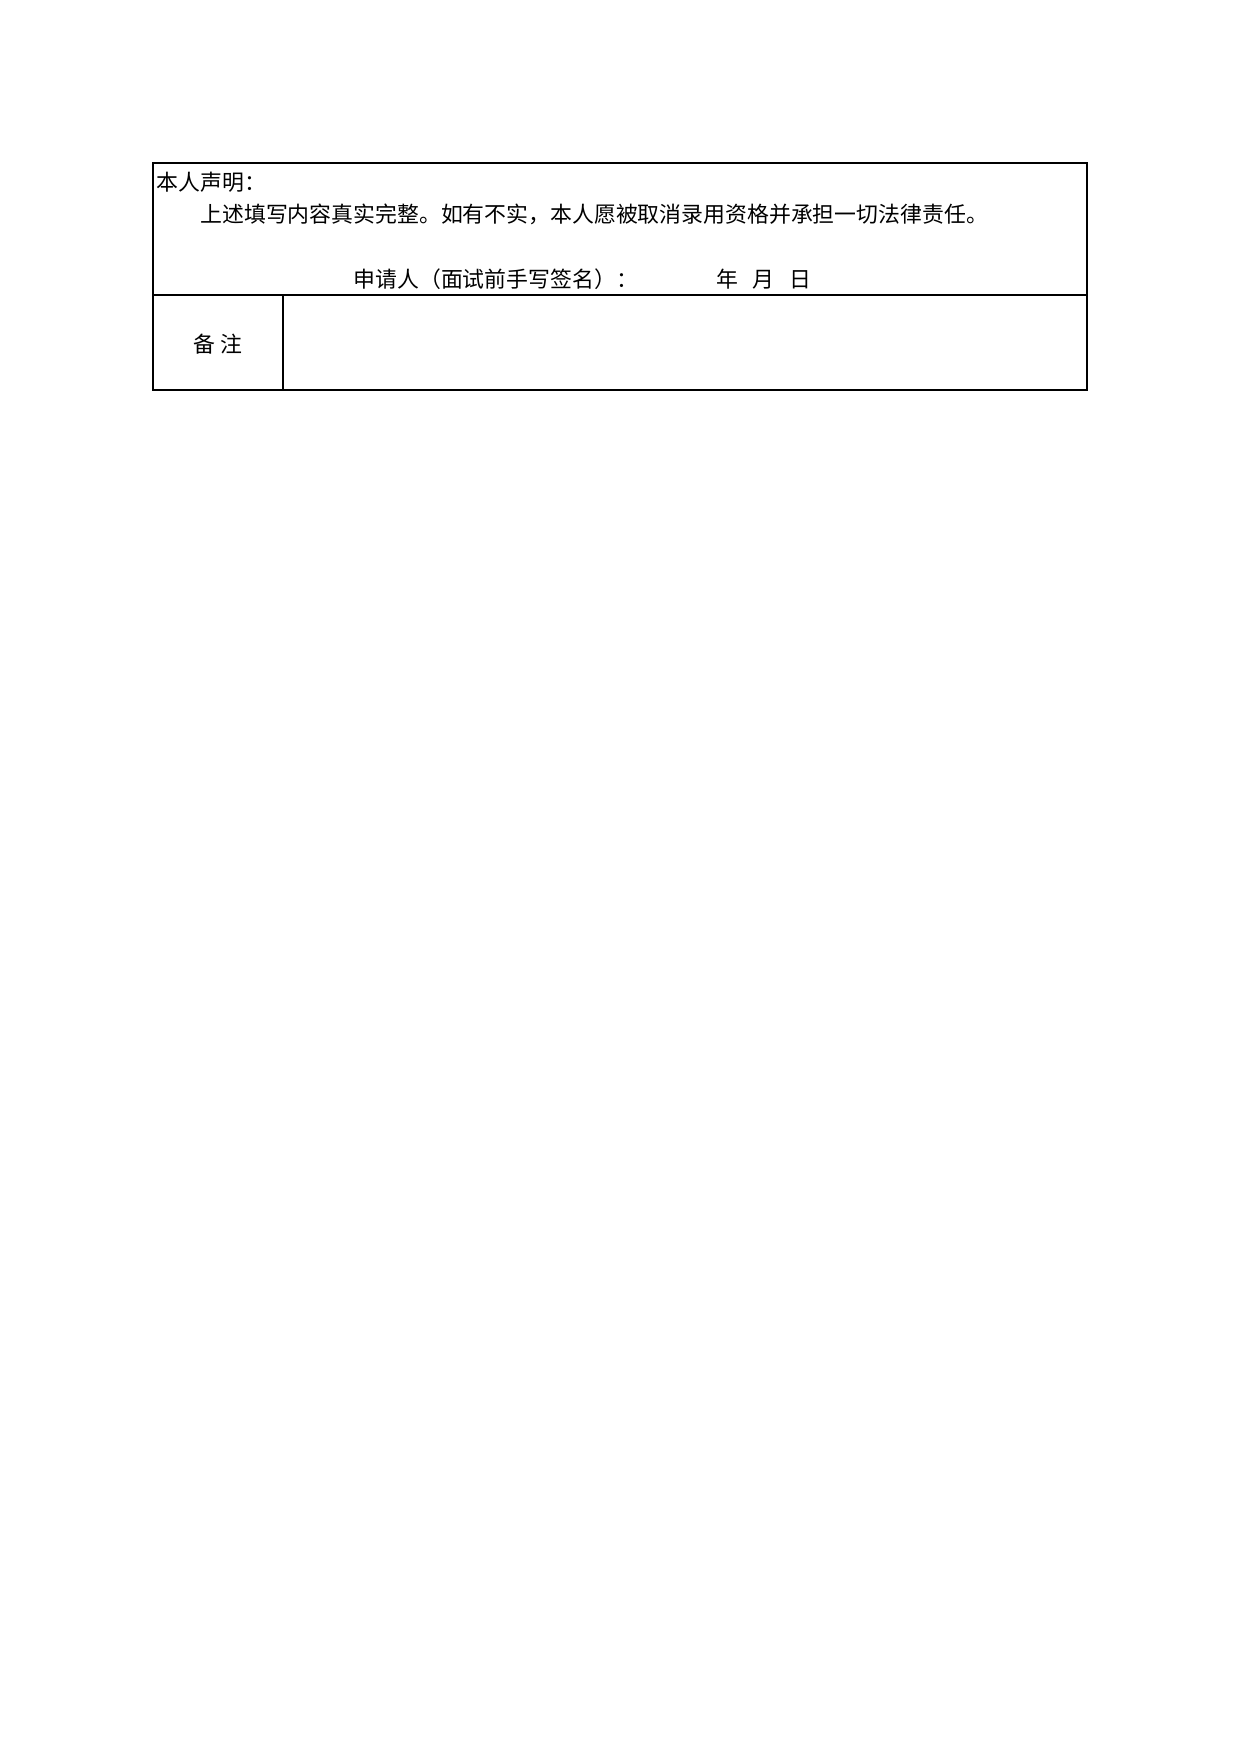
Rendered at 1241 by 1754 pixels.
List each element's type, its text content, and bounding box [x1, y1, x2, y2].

table_cell [284, 296, 1086, 389]
table_cell 本人声明： 上述填写内容真实完整。如有不实，本人愿被取消录用资格并承担一切法律责任。 申请人（面试前手写签名）： 年 月 日 [154, 164, 1086, 294]
table_cell 备 注 [154, 296, 282, 389]
